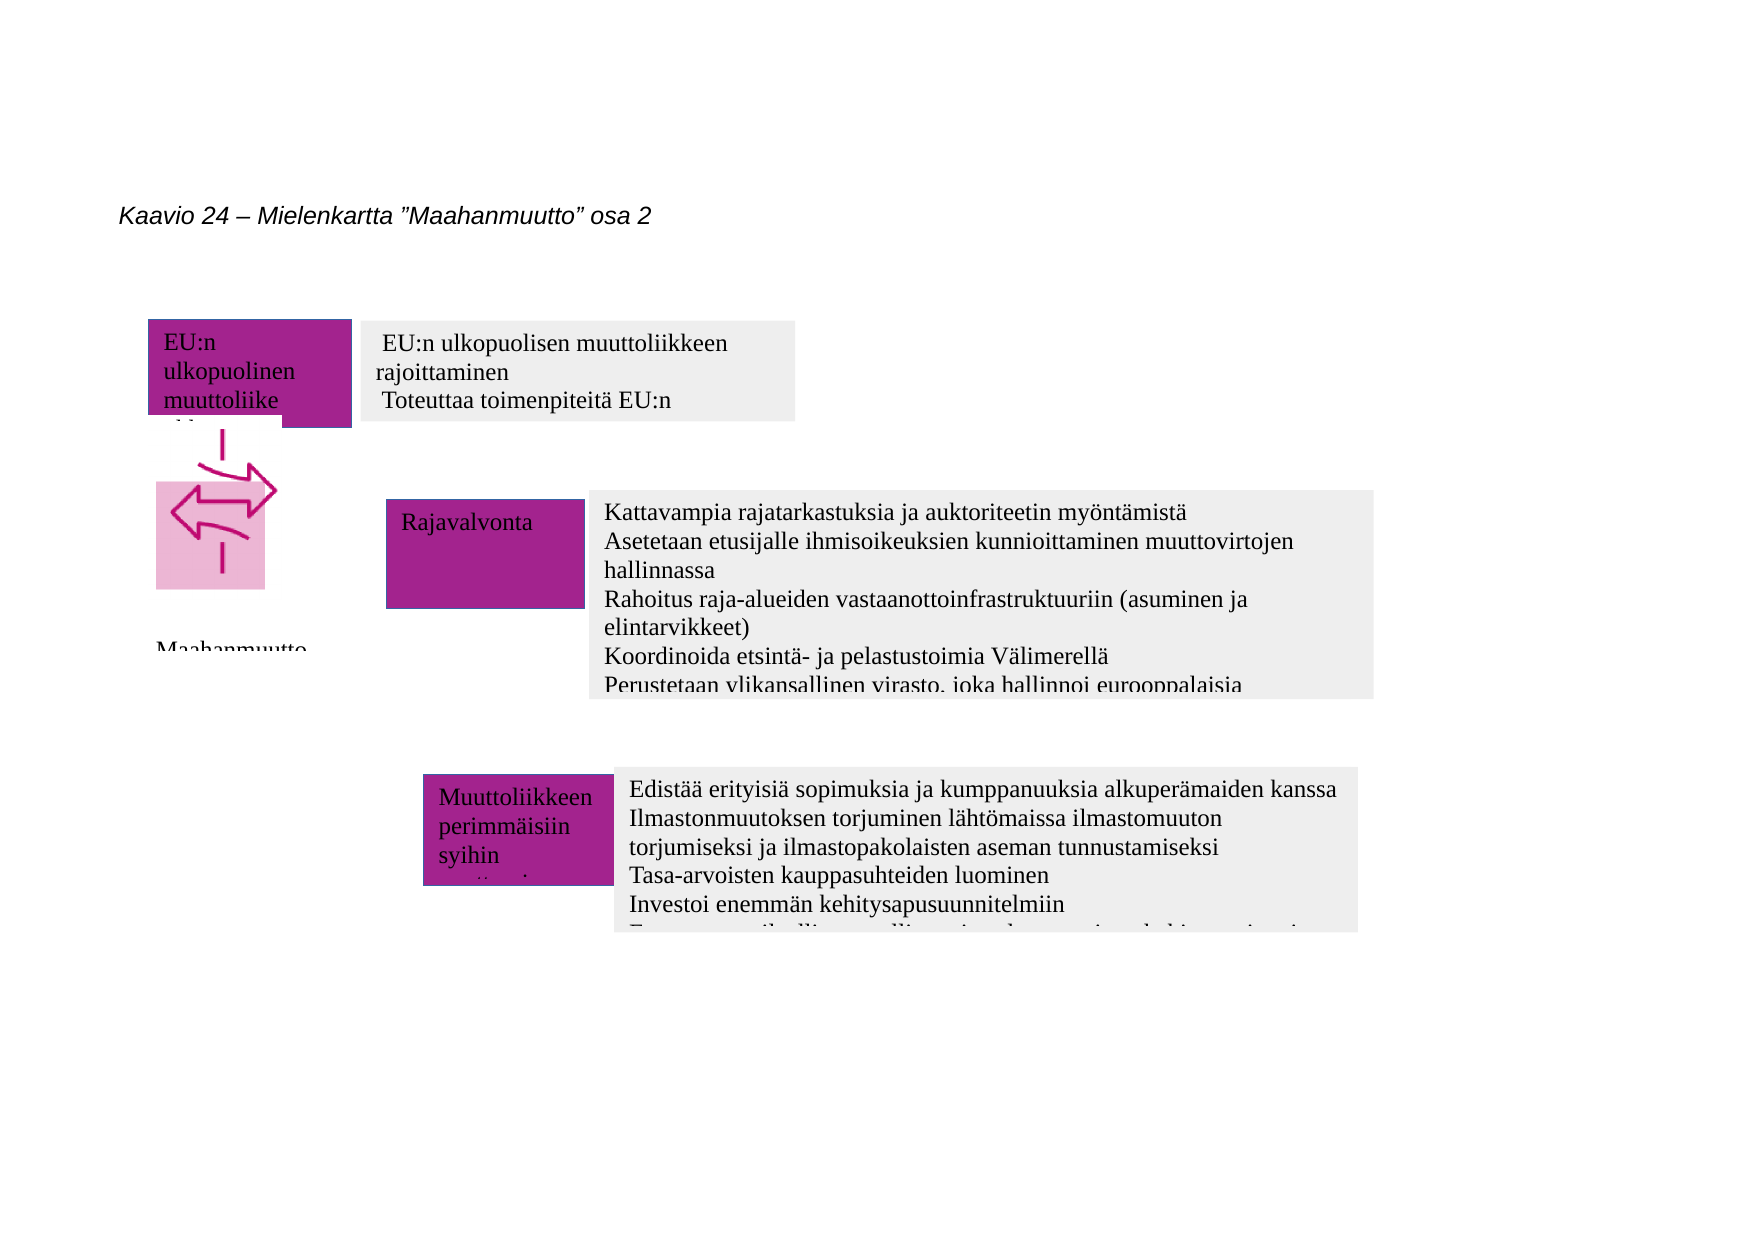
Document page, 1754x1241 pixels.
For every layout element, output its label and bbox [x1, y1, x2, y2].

picture [148, 415, 282, 600]
